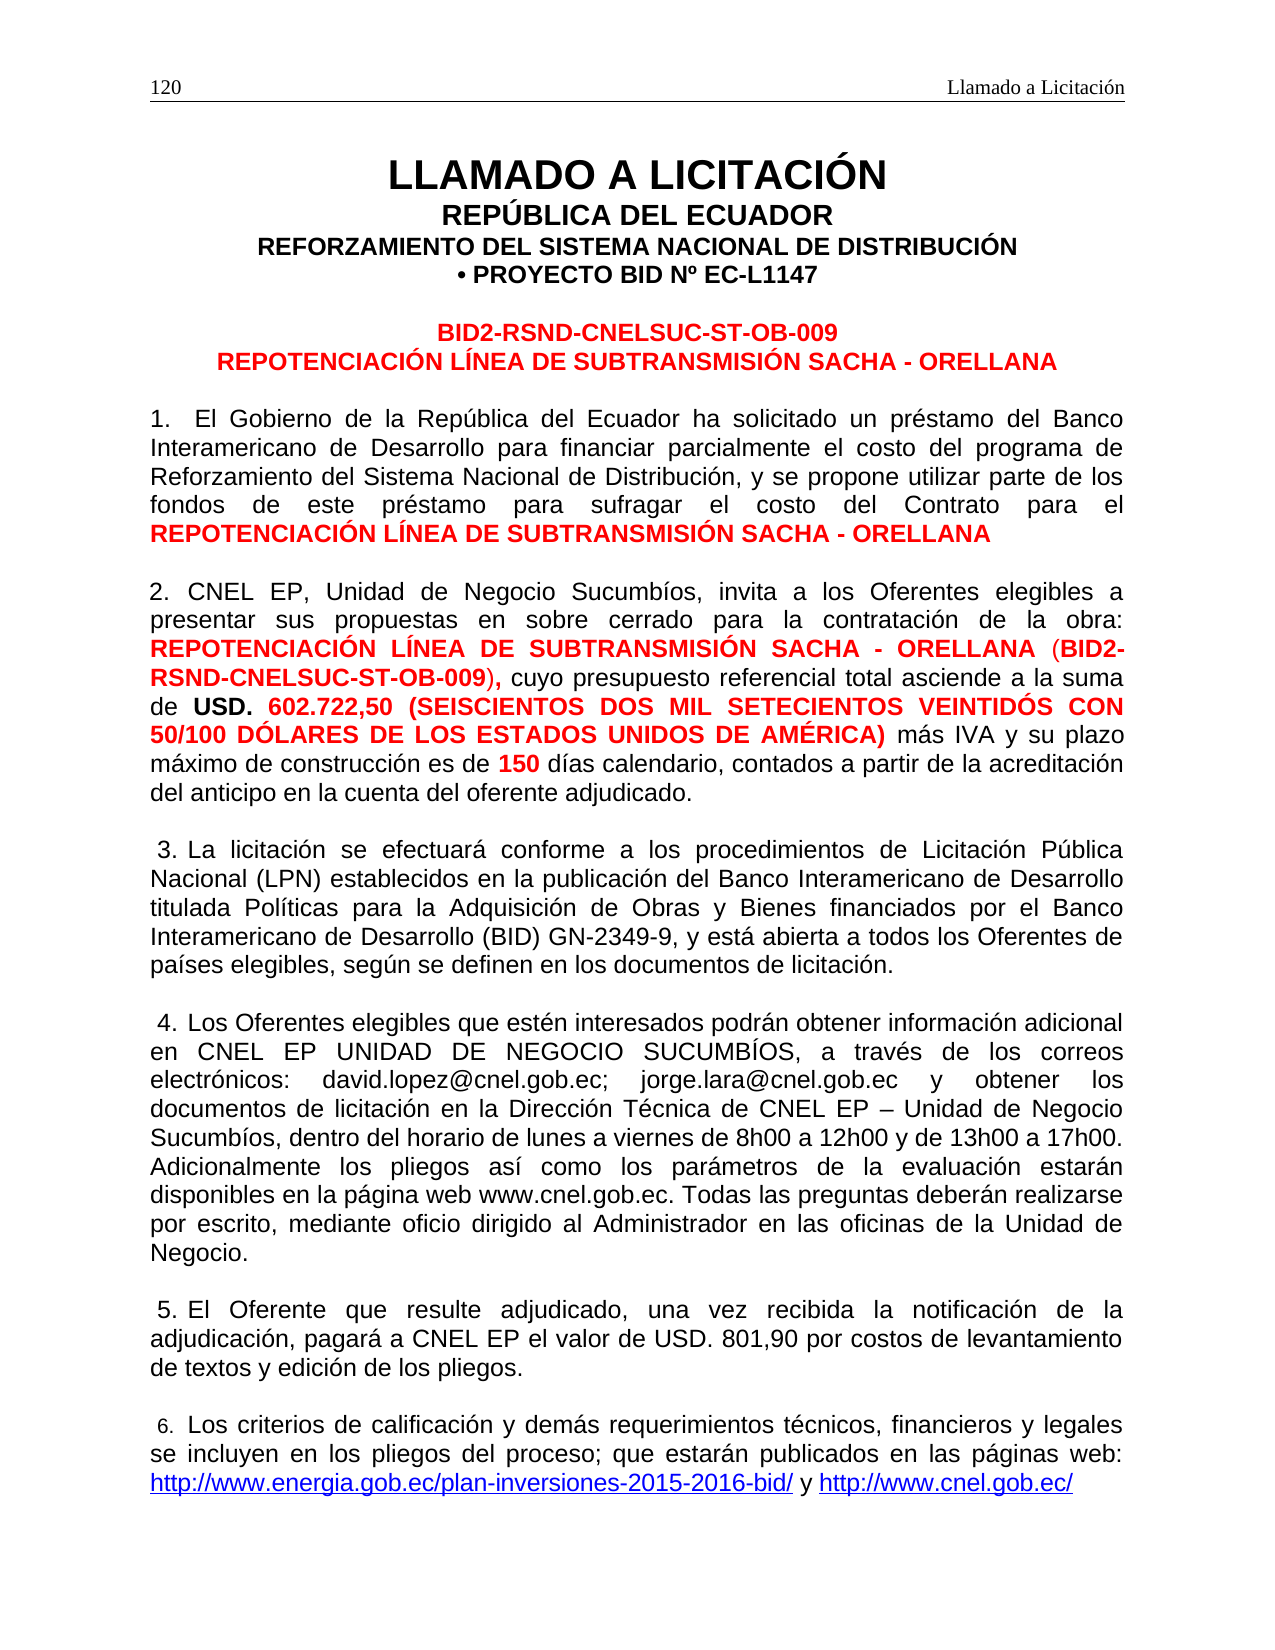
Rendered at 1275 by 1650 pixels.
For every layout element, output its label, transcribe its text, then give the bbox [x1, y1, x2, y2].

list El Oferente que resulte adjudicado, una vez recibida la notificación de la adjudicación, pagará a CNEL EP el valor de USD. 801,90 por costos de levantamiento de textos y edición de los pliegos. [150, 1295, 1125, 1381]
list CNEL EP, Unidad de Negocio Sucumbíos, invita a los Oferentes elegibles a presentar sus propuestas en sobre cerrado para la contratación de la obra: REPOTENCIACIÓN LÍNEA DE SUBTRANSMISIÓN SACHA - ORELLANA (BID2-RSND-CNELSUC-ST-OB-009), cuyo presupuesto referencial total asciende a la suma de USD. 602.722,50 (SEISCIENTOS DOS MIL SETECIENTOS VEINTIDÓS CON 50/100 DÓLARES DE LOS ESTADOS UNIDOS DE AMÉRICA) más IVA y su plazo máximo de construcción es de 150 días calendario, contados a partir de la acreditación del anticipo en la cuenta del oferente adjudicado. [149, 576, 1125, 806]
text REFORZAMIENTO DEL SISTEMA NACIONAL DE DISTRIBUCIÓN [150, 231, 1125, 260]
text • PROYECTO BID Nº EC-L1147 [150, 260, 1125, 289]
text LLAMADO A LICITACIÓN [150, 150, 1125, 198]
list El Gobierno de la República del Ecuador ha solicitado un préstamo del Banco Interamericano de Desarrollo para financiar parcialmente el costo del programa de Reforzamiento del Sistema Nacional de Distribución, y se propone utilizar parte de los fondos de este préstamo para sufragar el costo del Contrato para el REPOTENCIACIÓN LÍNEA DE SUBTRANSMISIÓN SACHA - ORELLANA [150, 404, 1125, 548]
list Los criterios de calificación y demás requerimientos técnicos, financieros y legales se incluyen en los pliegos del proceso; que estarán publicados en las páginas web: http://www.energia.gob.ec/plan-inversiones-2015-2016-bid/ y http://www.cnel.gob.ec/ [150, 1410, 1125, 1496]
text BID2-RSND-CNELSUC-ST-OB-009 [150, 318, 1125, 346]
list Los Oferentes elegibles que estén interesados podrán obtener información adicional en CNEL EP UNIDAD DE NEGOCIO SUCUMBÍOS, a través de los correos electrónicos: david.lopez@cnel.gob.ec; jorge.lara@cnel.gob.ec y obtener los documentos de licitación en la Dirección Técnica de CNEL EP – Unidad de Negocio Sucumbíos, dentro del horario de lunes a viernes de 8h00 a 12h00 y de 13h00 a 17h00. Adicionalmente los pliegos así como los parámetros de la evaluación estarán disponibles en la página web www.cnel.gob.ec. Todas las preguntas deberán realizarse por escrito, mediante oficio dirigido al Administrador en las oficinas de la Unidad de Negocio. [150, 1008, 1125, 1266]
list La licitación se efectuará conforme a los procedimientos de Licitación Pública Nacional (LPN) establecidos en la publicación del Banco Interamericano de Desarrollo titulada Políticas para la Adquisición de Obras y Bienes financiados por el Banco Interamericano de Desarrollo (BID) GN-2349-9, y está abierta a todos los Oferentes de países elegibles, según se definen en los documentos de licitación. [150, 835, 1125, 979]
text REPOTENCIACIÓN LÍNEA DE SUBTRANSMISIÓN SACHA - ORELLANA [150, 346, 1125, 375]
text REPÚBLICA DEL ECUADOR [150, 198, 1125, 231]
